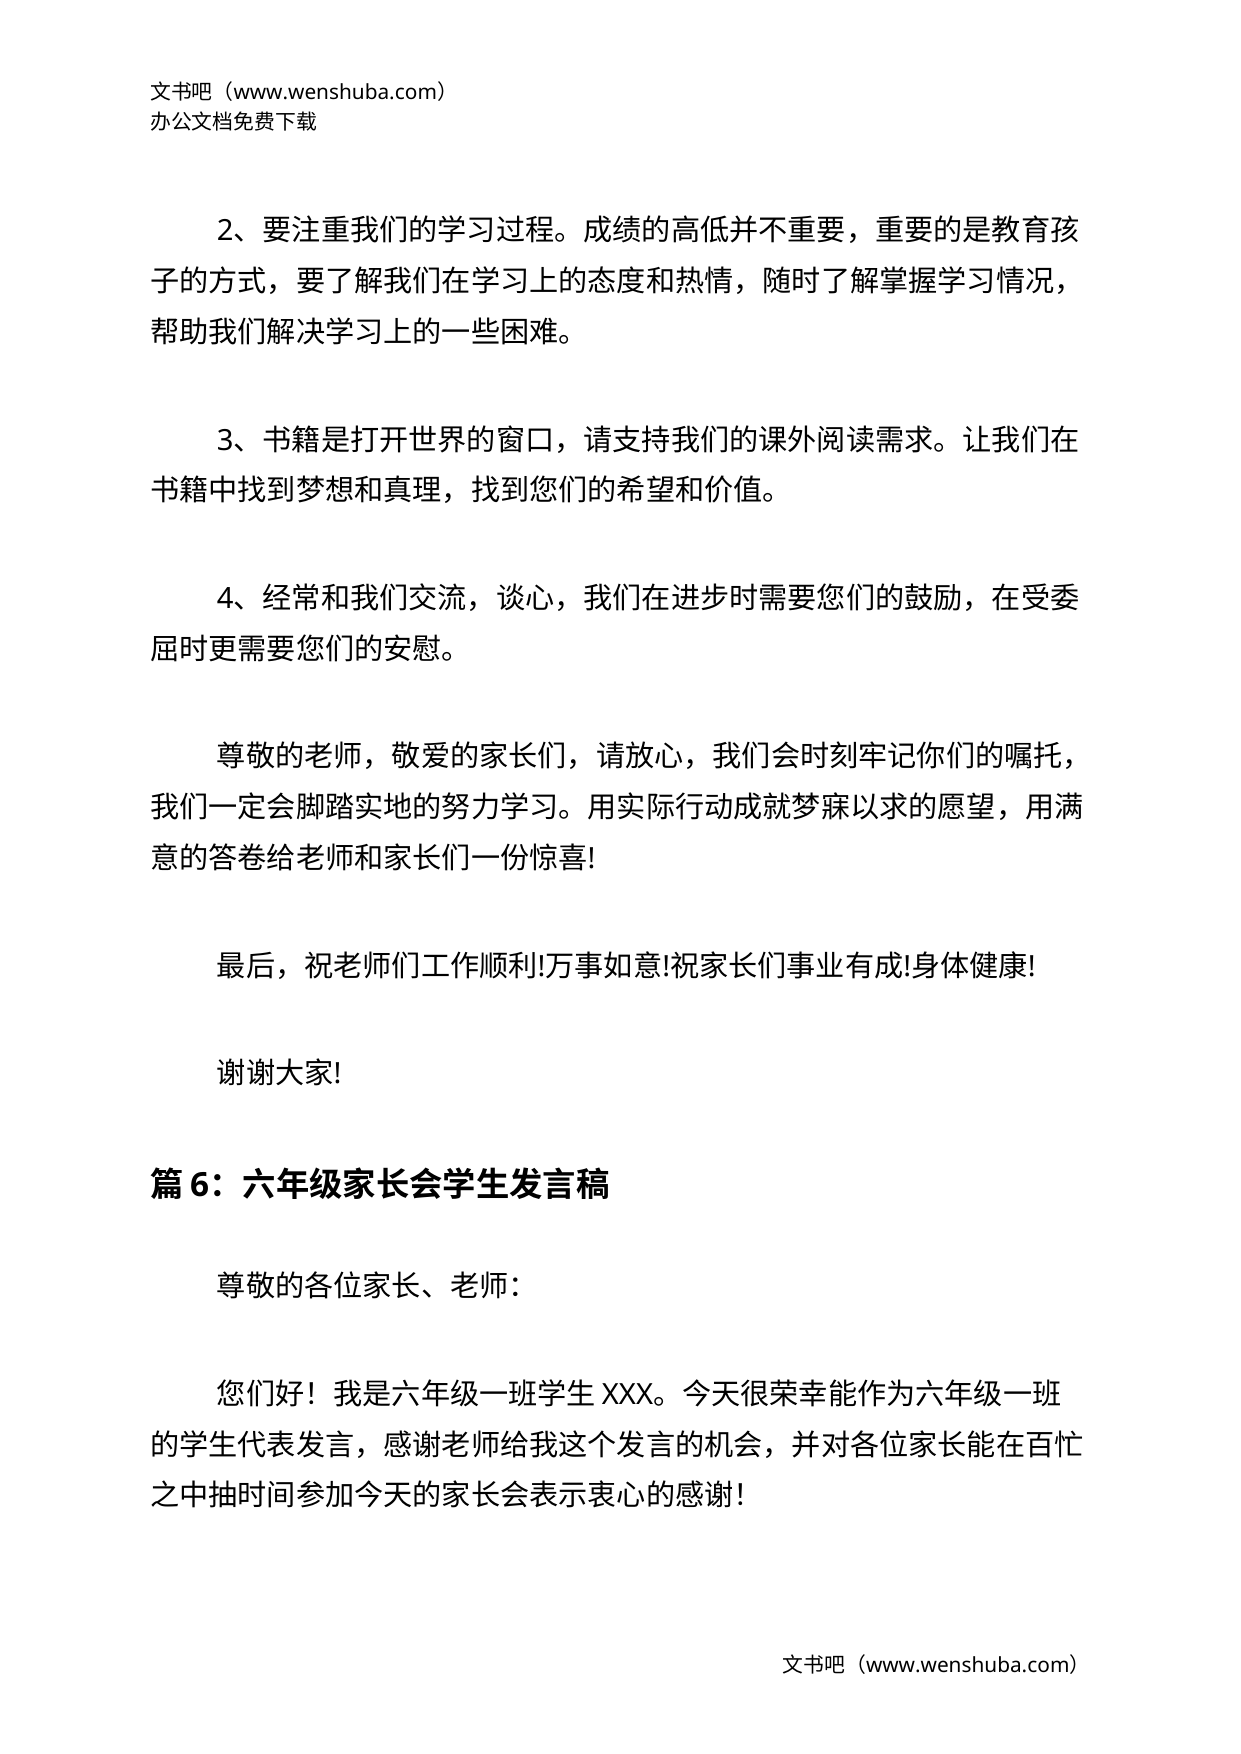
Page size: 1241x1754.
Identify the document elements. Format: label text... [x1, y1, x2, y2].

text 4、经常和我们交流，谈心，我们在进步时需要您们的鼓励，在受委屈时更需要您们的安慰。 [150, 574, 1090, 668]
text 篇6：六年级家长会学生发言稿 [150, 1157, 1090, 1206]
text 您们好！我是六年级一班学生XXX。今天很荣幸能作为六年级一班的学生代表发言，感谢老师给我这个发言的机会，并对各位家长能在百忙之中抽时间参加今天的家长会表示衷心的感谢！ [150, 1370, 1090, 1514]
text 尊敬的老师，敬爱的家长们，请放心，我们会时刻牢记你们的嘱托，我们一定会脚踏实地的努力学习。用实际行动成就梦寐以求的愿望，用满意的答卷给老师和家长们一份惊喜! [150, 733, 1090, 877]
text 2、要注重我们的学习过程。成绩的高低并不重要，重要的是教育孩子的方式，要了解我们在学习上的态度和热情，随时了解掌握学习情况，帮助我们解决学习上的一些困难。 [150, 207, 1090, 351]
text 谢谢大家! [150, 1050, 1090, 1092]
text 尊敬的各位家长、老师： [150, 1263, 1090, 1305]
text 3、书籍是打开世界的窗口，请支持我们的课外阅读需求。让我们在书籍中找到梦想和真理，找到您们的希望和价值。 [150, 416, 1090, 509]
text 最后，祝老师们工作顺利!万事如意!祝家长们事业有成!身体健康! [150, 942, 1090, 984]
